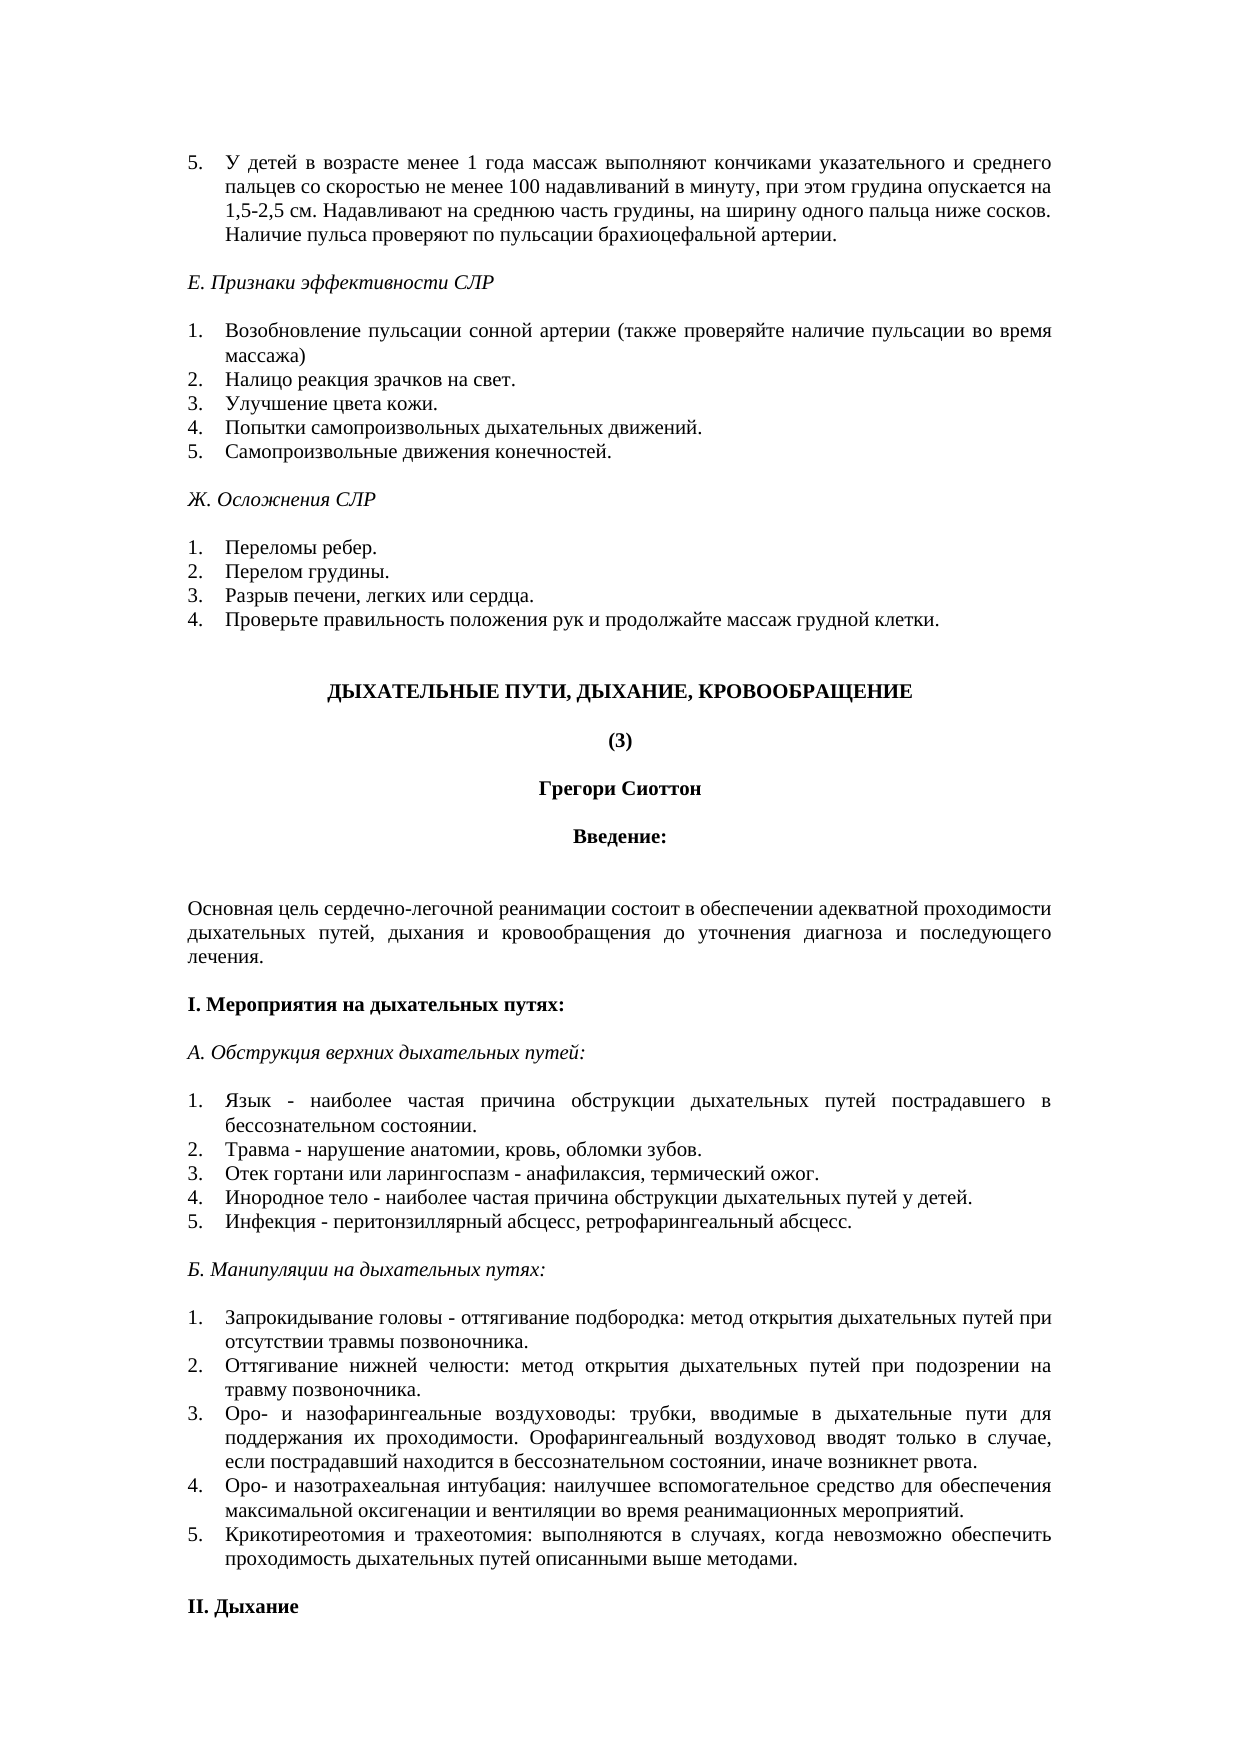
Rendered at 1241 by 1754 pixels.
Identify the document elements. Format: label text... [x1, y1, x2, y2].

list Оро- и назотрахеальная интубация: наилучшее вспомогательное средство для обеспечения максимальной оксигенации и вентиляции во время реанимационных мероприятий. [187, 1473, 1053, 1522]
list Запрокидывание головы - оттягивание подбородка: метод открытия дыхательных путей при отсутствии травмы позвоночника. [187, 1305, 1053, 1353]
text Б. Манипуляции на дыхательных путях: [187, 1257, 1053, 1281]
text Основная цель сердечно-легочной реанимации состоит в обеспечении адекватной проходимости дыхательных путей, дыхания и кровообращения до уточнения диагноза и последующего лечения. [187, 896, 1053, 968]
list Перелом грудины. [187, 559, 1053, 583]
list Разрыв печени, легких или сердца. [187, 583, 1053, 607]
list Попытки самопроизвольных дыхательных движений. [187, 415, 1053, 439]
list Оттягивание нижней челюсти: метод открытия дыхательных путей при подозрении на травму позвоночника. [187, 1353, 1053, 1401]
text Грегори Сиоттон [187, 776, 1053, 800]
list Самопроизвольные движения конечностей. [187, 439, 1053, 463]
text А. Обструкция верхних дыхательных путей: [187, 1040, 1053, 1064]
list Переломы ребер. [187, 535, 1053, 559]
text II. Дыхание [187, 1594, 1053, 1618]
list Налицо реакция зрачков на свет. [187, 367, 1053, 391]
list У детей в возрасте менее 1 года массаж выполняют кончиками указательного и среднего пальцев со скоростью не менее 100 надавливаний в минуту, при этом грудина опускается на 1,5-2,5 см. Надавливают на среднюю часть грудины, на ширину одного пальца ниже сосков. Наличие пульса проверяют по пульсации брахиоцефальной артерии. [187, 150, 1053, 246]
list Улучшение цвета кожи. [187, 391, 1053, 415]
list Травма - нарушение анатомии, кровь, обломки зубов. [187, 1137, 1053, 1161]
list Инородное тело - наиболее частая причина обструкции дыхательных путей у детей. [187, 1185, 1053, 1209]
list Возобновление пульсации сонной артерии (также проверяйте наличие пульсации во время массажа) [187, 318, 1053, 367]
text (3) [187, 727, 1053, 752]
text I. Мероприятия на дыхательных путях: [187, 992, 1053, 1016]
list Крикотиреотомия и трахеотомия: выполняются в случаях, когда невозможно обеспечить проходимость дыхательных путей описанными выше методами. [187, 1522, 1053, 1570]
text Введение: [187, 824, 1053, 848]
list Проверьте правильность положения рук и продолжайте массаж грудной клетки. [187, 607, 1053, 631]
list Язык - наиболее частая причина обструкции дыхательных путей пострадавшего в бессознательном состоянии. [187, 1088, 1053, 1137]
text ДЫХАТЕЛЬНЫЕ ПУТИ, ДЫХАНИЕ, КРОВООБРАЩЕНИЕ [187, 679, 1053, 703]
text Ж. Осложнения СЛР [187, 487, 1053, 511]
list Инфекция - перитонзиллярный абсцесс, ретрофарингеальный абсцесс. [187, 1209, 1053, 1233]
text Е. Признаки эффективности СЛР [187, 270, 1053, 294]
list Отек гортани или ларингоспазм - анафилаксия, термический ожог. [187, 1161, 1053, 1185]
list Оро- и назофарингеальные воздуховоды: трубки, вводимые в дыхательные пути для поддержания их проходимости. Орофарингеальный воздуховод вводят только в случае, если пострадавший находится в бессознательном состоянии, иначе возникнет рвота. [187, 1401, 1053, 1473]
